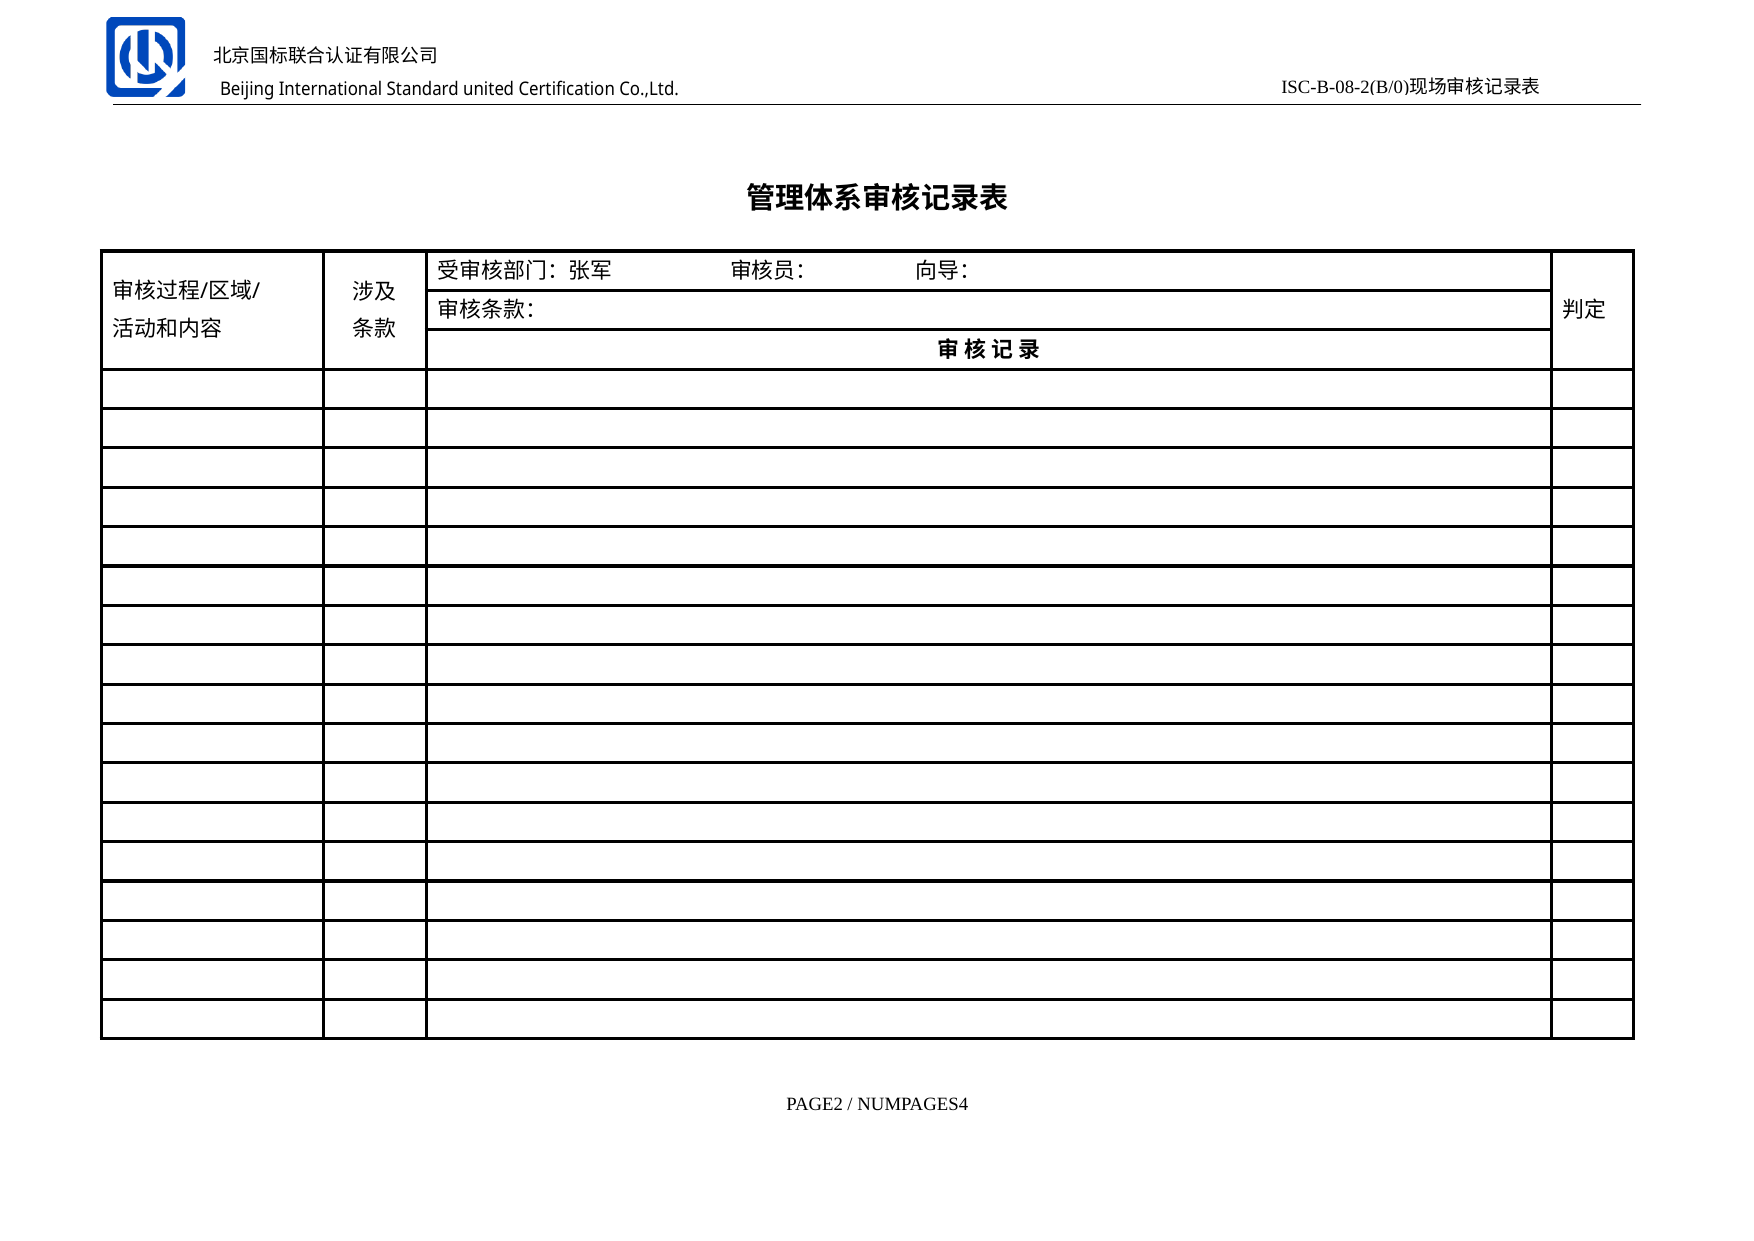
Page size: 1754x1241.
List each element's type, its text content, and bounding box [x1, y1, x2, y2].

table_cell [103, 607, 322, 643]
table_header 受审核部门：张军 审核员： 向导： [428, 253, 1550, 289]
table_cell [103, 843, 322, 879]
table_cell [428, 922, 1550, 958]
table_cell [1553, 961, 1632, 997]
table_cell [103, 804, 322, 840]
table_cell [325, 725, 425, 761]
table_cell [325, 607, 425, 643]
table_cell [103, 449, 322, 486]
table_cell [103, 1001, 322, 1037]
table_cell 审 核 记 录 [428, 331, 1550, 367]
table_cell [428, 804, 1550, 840]
table_cell [325, 804, 425, 840]
picture [106, 17, 186, 97]
table_cell [103, 883, 322, 919]
table_cell [325, 528, 425, 564]
table_cell [428, 646, 1550, 682]
table_cell [428, 686, 1550, 722]
table_cell [428, 1001, 1550, 1037]
table_cell [428, 843, 1550, 879]
table_cell [1553, 568, 1632, 604]
table_cell [1553, 528, 1632, 564]
table_cell [1553, 804, 1632, 840]
table_cell [1553, 410, 1632, 446]
table_cell [1553, 725, 1632, 761]
table_cell [1553, 489, 1632, 525]
table_cell [325, 489, 425, 525]
table_header 涉及 条款 [325, 253, 425, 367]
table_cell [325, 843, 425, 879]
table_cell [103, 725, 322, 761]
table_cell [325, 449, 425, 486]
table_cell [325, 646, 425, 682]
table_cell [103, 489, 322, 525]
table_cell [325, 883, 425, 919]
table_cell [103, 922, 322, 958]
table_cell [1553, 686, 1632, 722]
table_cell [1553, 371, 1632, 407]
table_cell [325, 764, 425, 801]
table_cell [428, 961, 1550, 997]
table_cell [428, 489, 1550, 525]
table_cell [103, 410, 322, 446]
table_cell [428, 764, 1550, 801]
table_cell [428, 607, 1550, 643]
table_cell [1553, 883, 1632, 919]
table_cell [428, 725, 1550, 761]
table_cell [428, 883, 1550, 919]
table_cell [103, 646, 322, 682]
table_cell [1553, 449, 1632, 486]
table_cell [103, 568, 322, 604]
table_cell [325, 410, 425, 446]
table_cell [428, 528, 1550, 564]
table_cell [1553, 1001, 1632, 1037]
table_cell [428, 568, 1550, 604]
table_cell [103, 528, 322, 564]
table_cell [1553, 607, 1632, 643]
table_cell [103, 764, 322, 801]
table_cell [1553, 922, 1632, 958]
table_cell [325, 961, 425, 997]
text 管理体系审核记录表 [112, 163, 1641, 228]
table_cell [103, 961, 322, 997]
table_cell [325, 568, 425, 604]
table_cell [428, 371, 1550, 407]
table_header 审核过程/区域/ 活动和内容 [103, 253, 322, 367]
table_cell 审核条款： [428, 292, 1550, 328]
table_cell [1553, 843, 1632, 879]
table_cell [103, 686, 322, 722]
table_cell [325, 371, 425, 407]
table_header 判定 [1553, 253, 1632, 367]
table_cell [1553, 646, 1632, 682]
table_cell [325, 922, 425, 958]
table_cell [428, 410, 1550, 446]
table_cell [325, 1001, 425, 1037]
table_cell [1553, 764, 1632, 801]
table_cell [103, 371, 322, 407]
table_cell [428, 449, 1550, 486]
table_cell [325, 686, 425, 722]
